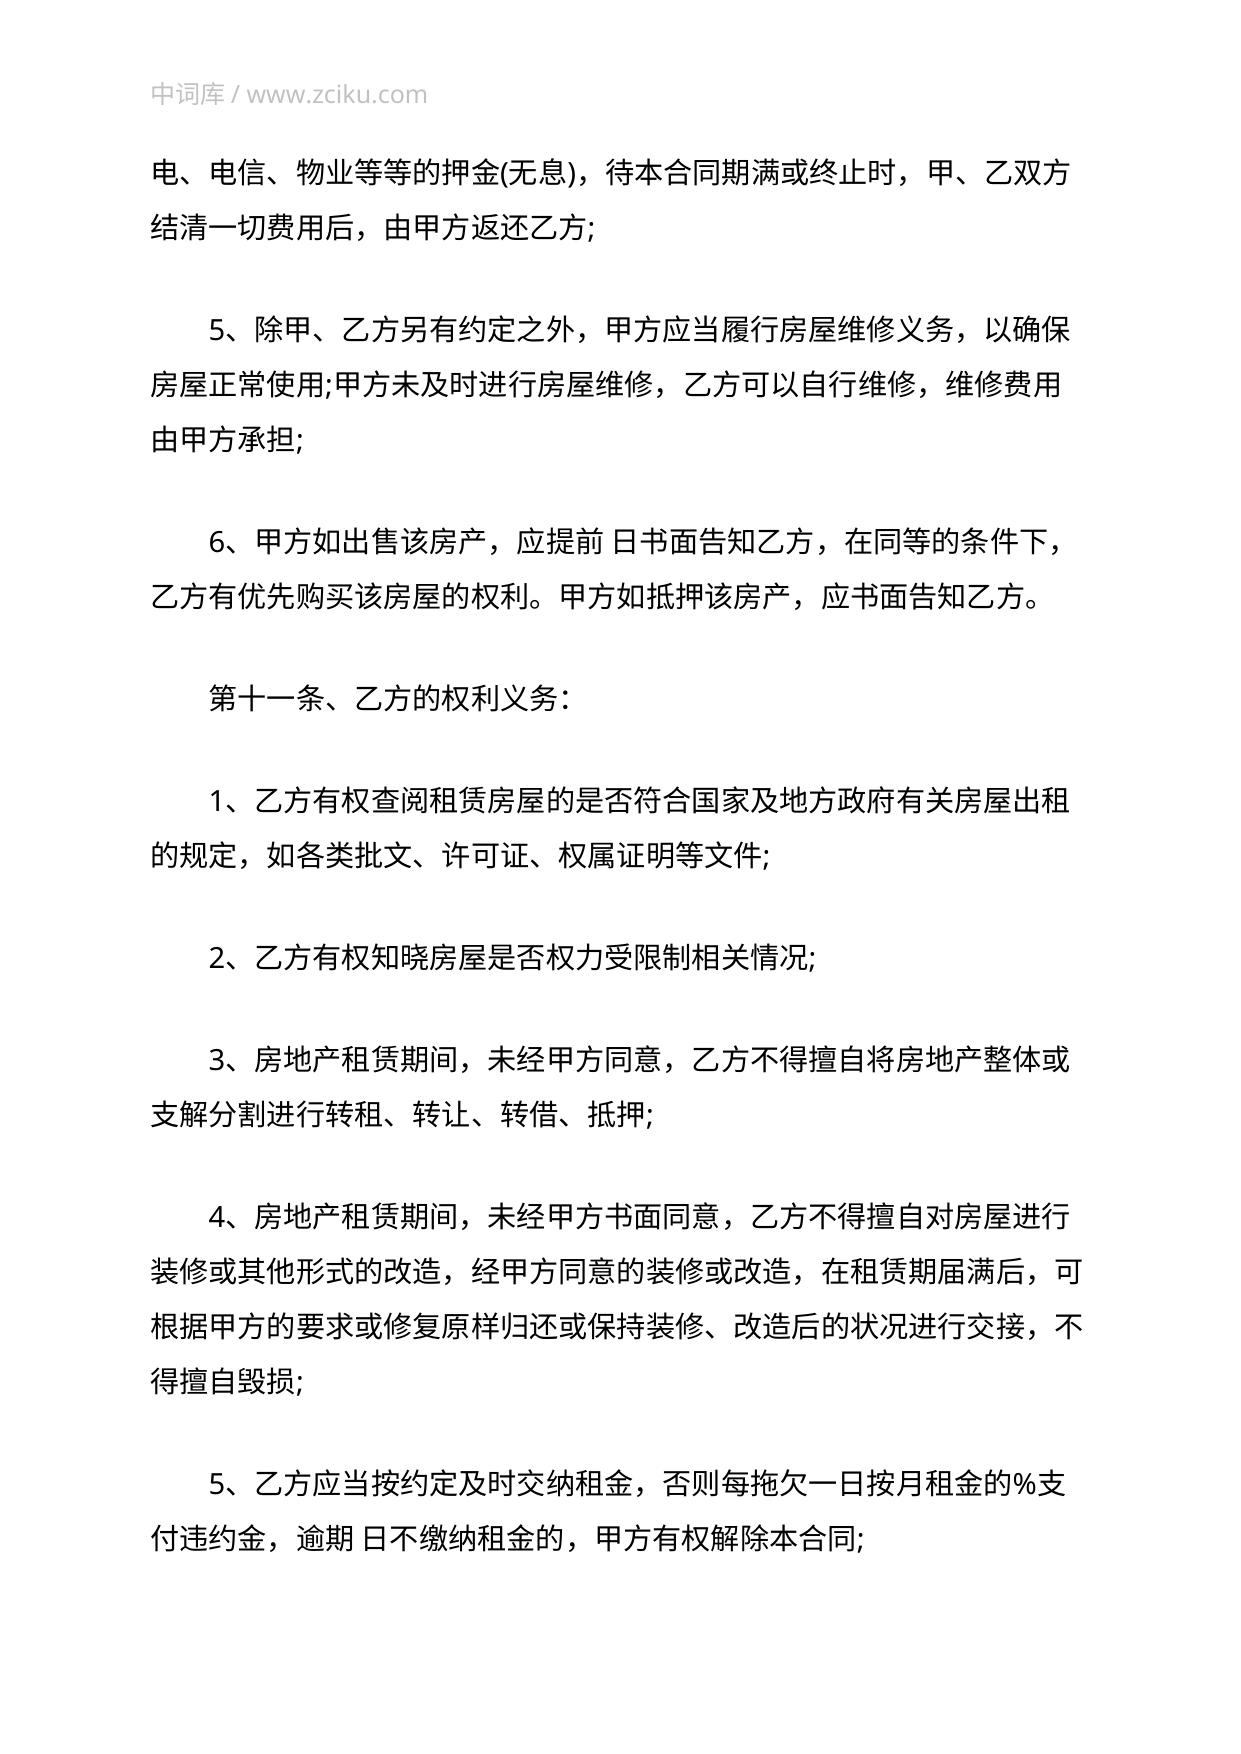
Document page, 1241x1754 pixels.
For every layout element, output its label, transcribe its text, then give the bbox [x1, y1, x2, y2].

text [150, 150, 1090, 247]
text 1、乙方有权查阅租赁房屋的是否符合国家及地方政府有关房屋出租的规定，如各类批文、许可证、权属证明等文件; [150, 777, 1090, 875]
text 6、甲方如出售该房产，应提前 日书面告知乙方，在同等的条件下，乙方有优先购买该房屋的权利。甲方如抵押该房产，应书面告知乙方。 [150, 519, 1090, 616]
text 5、乙方应当按约定及时交纳租金，否则每拖欠一日按月租金的%支付违约金，逾期 日不缴纳租金的，甲方有权解除本合同; [150, 1460, 1090, 1558]
text 2、乙方有权知晓房屋是否权力受限制相关情况; [150, 934, 1090, 977]
text 3、房地产租赁期间，未经甲方同意，乙方不得擅自将房地产整体或支解分割进行转租、转让、转借、抵押; [150, 1036, 1090, 1134]
text 5、除甲、乙方另有约定之外，甲方应当履行房屋维修义务，以确保房屋正常使用;甲方未及时进行房屋维修，乙方可以自行维修，维修费用由甲方承担; [150, 307, 1090, 459]
text 4、房地产租赁期间，未经甲方书面同意，乙方不得擅自对房屋进行装修或其他形式的改造，经甲方同意的装修或改造，在租赁期届满后，可根据甲方的要求或修复原样归还或保持装修、改造后的状况进行交接，不得擅自毁损; [150, 1193, 1090, 1401]
text 第十一条、乙方的权利义务： [150, 676, 1090, 718]
